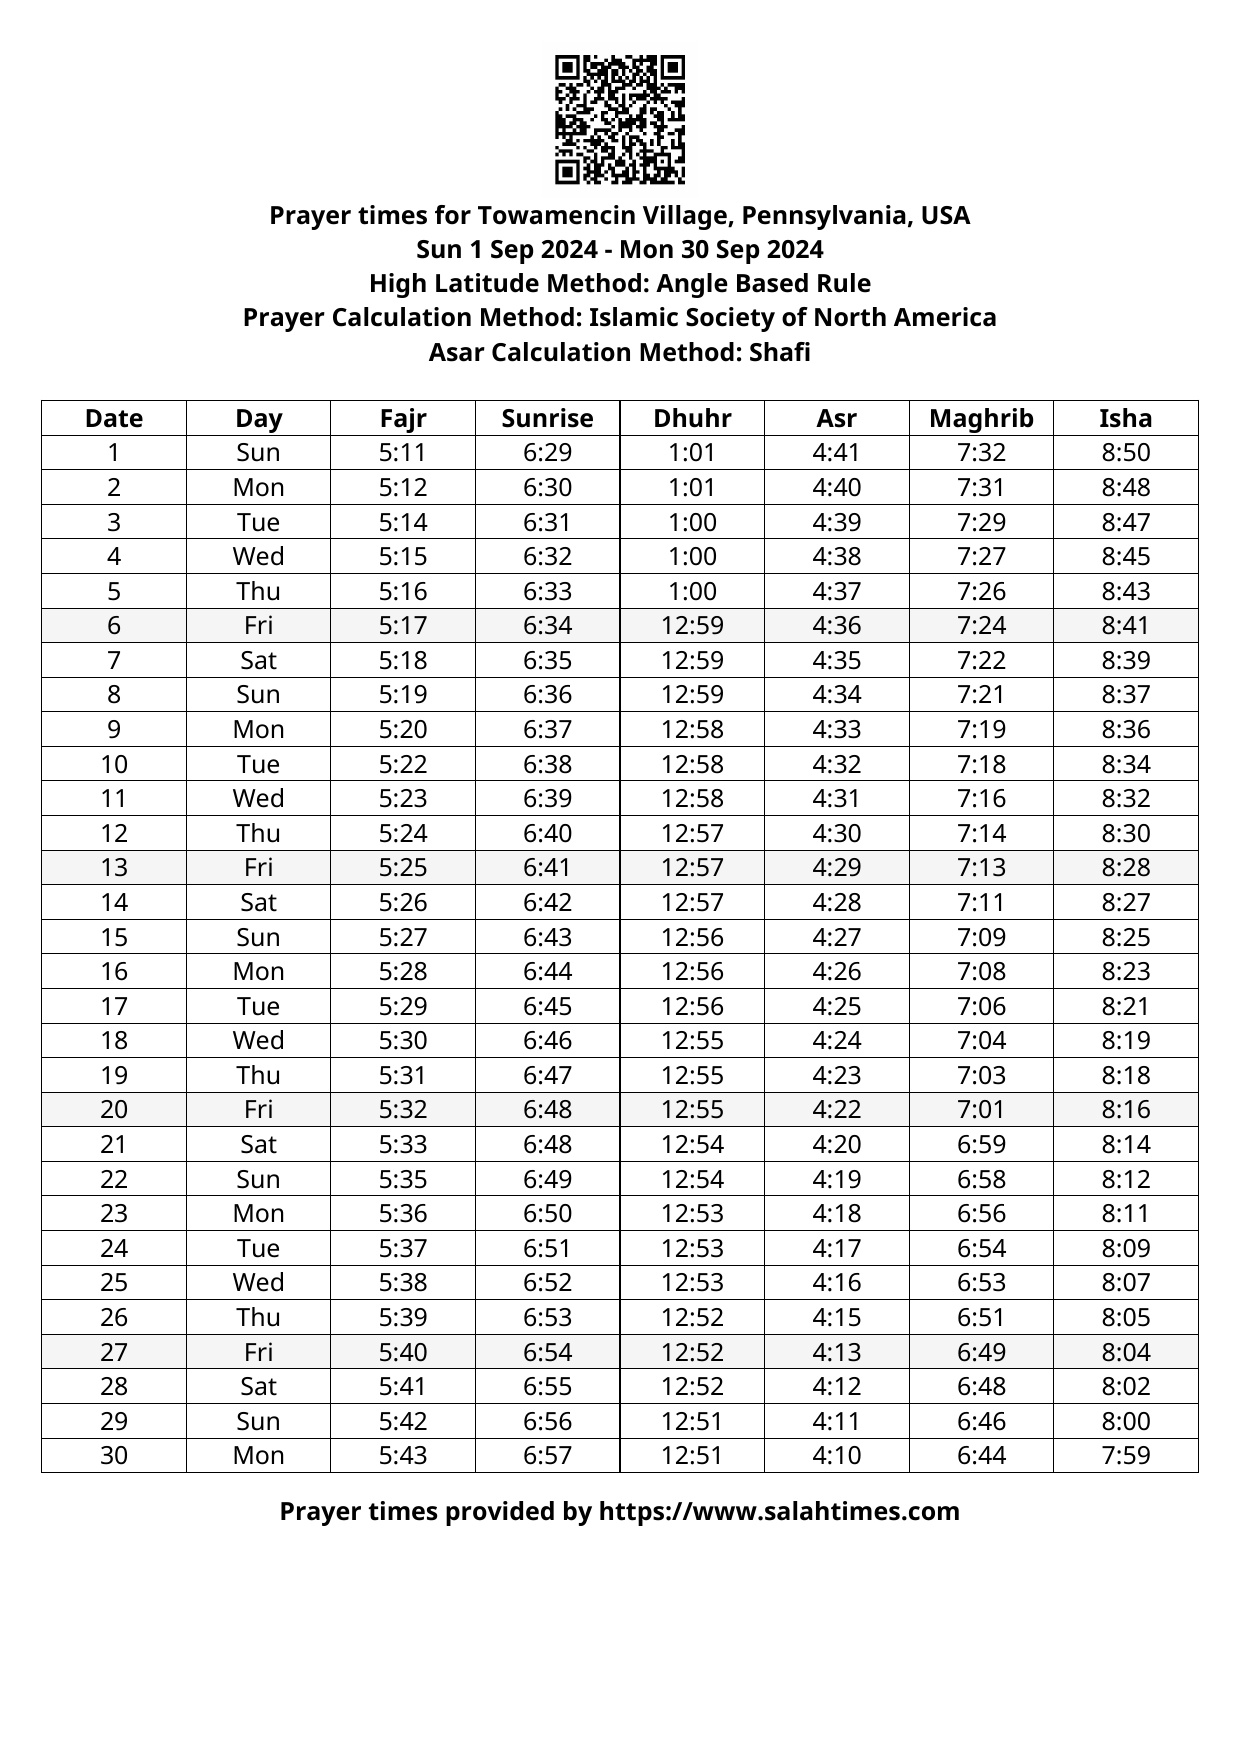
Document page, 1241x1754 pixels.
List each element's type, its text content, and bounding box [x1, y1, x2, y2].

table_cell 12:59 [621, 643, 764, 677]
table_cell 8:16 [1054, 1093, 1198, 1126]
table_cell 6:49 [476, 1162, 619, 1195]
table_cell 5:29 [331, 989, 475, 1022]
table_header Dhuhr [621, 401, 764, 434]
table_cell 8:37 [1054, 678, 1198, 711]
table_cell 4:26 [765, 954, 909, 988]
table_cell 5:35 [331, 1162, 475, 1195]
table_cell 4:41 [765, 436, 909, 469]
table_cell 24 [42, 1231, 186, 1264]
table_cell 12:56 [621, 989, 764, 1022]
table_cell 7:13 [910, 851, 1053, 884]
table_cell Sun [187, 678, 330, 711]
table_cell 6:53 [910, 1266, 1053, 1299]
table_cell 6:44 [476, 954, 619, 988]
table_cell 6:55 [476, 1369, 619, 1403]
table_cell 6:45 [476, 989, 619, 1022]
table_cell 7:18 [910, 747, 1053, 780]
table_cell 5:22 [331, 747, 475, 780]
table_cell 6:48 [910, 1369, 1053, 1403]
table_cell Thu [187, 574, 330, 607]
table_cell 12:55 [621, 1093, 764, 1126]
table_cell 6:46 [476, 1024, 619, 1057]
table_cell 8:43 [1054, 574, 1198, 607]
table_cell 8:50 [1054, 436, 1198, 469]
table_cell 4:20 [765, 1127, 909, 1161]
table_cell 11 [42, 781, 186, 815]
table_cell 12:53 [621, 1231, 764, 1264]
table_cell 10 [42, 747, 186, 780]
table_cell 9 [42, 712, 186, 746]
table_cell 1:00 [621, 539, 764, 573]
table_cell 4:40 [765, 470, 909, 504]
table_cell 1:00 [621, 505, 764, 538]
table_cell 7:04 [910, 1024, 1053, 1057]
table_cell Sat [187, 1127, 330, 1161]
table_cell 6:50 [476, 1196, 619, 1230]
table_cell 8:05 [1054, 1300, 1198, 1334]
table_cell 4:38 [765, 539, 909, 573]
table_cell 8:21 [1054, 989, 1198, 1022]
table_cell 6:57 [476, 1439, 619, 1472]
table_cell 6:35 [476, 643, 619, 677]
table_cell Wed [187, 1024, 330, 1057]
table_cell 4:19 [765, 1162, 909, 1195]
table_cell 6:42 [476, 885, 619, 919]
table_cell 8:02 [1054, 1369, 1198, 1403]
table_cell 5:25 [331, 851, 475, 884]
table_cell 4:12 [765, 1369, 909, 1403]
table_header Isha [1054, 401, 1198, 434]
table_cell 8:25 [1054, 920, 1198, 953]
table_cell 6:33 [476, 574, 619, 607]
table_cell 4:34 [765, 678, 909, 711]
table_cell 12:58 [621, 712, 764, 746]
table_cell 5:16 [331, 574, 475, 607]
table_header Sunrise [476, 401, 619, 434]
table_cell 12:56 [621, 954, 764, 988]
table_cell 6:51 [910, 1300, 1053, 1334]
table_cell 12:57 [621, 851, 764, 884]
table_cell Sat [187, 1369, 330, 1403]
table_cell 28 [42, 1369, 186, 1403]
table_cell 12:52 [621, 1300, 764, 1334]
table_cell Mon [187, 1439, 330, 1472]
table_cell Tue [187, 989, 330, 1022]
table_cell 12:51 [621, 1439, 764, 1472]
table_cell 5:24 [331, 816, 475, 849]
table_cell 8:41 [1054, 609, 1198, 642]
table_cell 5:14 [331, 505, 475, 538]
table_cell 5:23 [331, 781, 475, 815]
table_cell 12:57 [621, 816, 764, 849]
table_cell 12:57 [621, 885, 764, 919]
table_cell Sat [187, 643, 330, 677]
table_cell 27 [42, 1335, 186, 1368]
table_cell 23 [42, 1196, 186, 1230]
table_cell 8:48 [1054, 470, 1198, 504]
table_cell Wed [187, 539, 330, 573]
table_cell 5:30 [331, 1024, 475, 1057]
table_cell Mon [187, 1196, 330, 1230]
table_cell 4:31 [765, 781, 909, 815]
table_cell 5 [42, 574, 186, 607]
table_cell 1 [42, 436, 186, 469]
table_cell 6:40 [476, 816, 619, 849]
table_cell 12:58 [621, 781, 764, 815]
table_cell 5:38 [331, 1266, 475, 1299]
table_cell 8:18 [1054, 1058, 1198, 1092]
table_cell 4:15 [765, 1300, 909, 1334]
table_cell 5:17 [331, 609, 475, 642]
table_cell 6:43 [476, 920, 619, 953]
table_cell Thu [187, 1300, 330, 1334]
table_cell 25 [42, 1266, 186, 1299]
table_cell Fri [187, 609, 330, 642]
table_cell 5:42 [331, 1404, 475, 1437]
table_cell 4:24 [765, 1024, 909, 1057]
table_cell 6:39 [476, 781, 619, 815]
table_cell 4:35 [765, 643, 909, 677]
table_cell Wed [187, 781, 330, 815]
table_cell 17 [42, 989, 186, 1022]
table_cell Tue [187, 747, 330, 780]
table_cell 5:18 [331, 643, 475, 677]
table_cell 26 [42, 1300, 186, 1334]
table_cell 8:32 [1054, 781, 1198, 815]
table_cell 4:13 [765, 1335, 909, 1368]
table_cell 4:25 [765, 989, 909, 1022]
table_cell Sun [187, 1162, 330, 1195]
text Prayer Calculation Method: Islamic Society of North America [42, 300, 1198, 334]
table_cell 4:28 [765, 885, 909, 919]
table_cell Sat [187, 885, 330, 919]
table_cell 8:12 [1054, 1162, 1198, 1195]
table_cell 8:47 [1054, 505, 1198, 538]
table_cell 5:27 [331, 920, 475, 953]
table_cell 12:53 [621, 1196, 764, 1230]
table_cell 6:29 [476, 436, 619, 469]
table_cell 8:30 [1054, 816, 1198, 849]
table_cell Wed [187, 1266, 330, 1299]
table_cell Sun [187, 920, 330, 953]
table_cell 4:18 [765, 1196, 909, 1230]
table_cell 4:29 [765, 851, 909, 884]
table_cell 12:52 [621, 1335, 764, 1368]
table_cell 5:33 [331, 1127, 475, 1161]
table_cell 13 [42, 851, 186, 884]
table_cell 5:11 [331, 436, 475, 469]
table_cell 4:33 [765, 712, 909, 746]
table_header Day [187, 401, 330, 434]
table_cell 8:34 [1054, 747, 1198, 780]
table_cell 5:26 [331, 885, 475, 919]
table_cell 4:39 [765, 505, 909, 538]
table_header Asr [765, 401, 909, 434]
table_cell 6:54 [910, 1231, 1053, 1264]
table_cell 6:56 [910, 1196, 1053, 1230]
table_cell 12:55 [621, 1024, 764, 1057]
table_cell 6:41 [476, 851, 619, 884]
table_cell 12:54 [621, 1162, 764, 1195]
table_cell Tue [187, 505, 330, 538]
table_cell 6:30 [476, 470, 619, 504]
table_cell 6:36 [476, 678, 619, 711]
table_cell 6:32 [476, 539, 619, 573]
table_cell 6:53 [476, 1300, 619, 1334]
table_cell 6:47 [476, 1058, 619, 1092]
text Prayer times provided by https://www.salahtimes.com [42, 1494, 1198, 1528]
table_cell 5:43 [331, 1439, 475, 1472]
table_cell 6:31 [476, 505, 619, 538]
table_header Fajr [331, 401, 475, 434]
table_cell 5:15 [331, 539, 475, 573]
table_header Date [42, 401, 186, 434]
table_cell 4:22 [765, 1093, 909, 1126]
table_cell 7:31 [910, 470, 1053, 504]
table_cell 1:01 [621, 470, 764, 504]
table_cell 8:36 [1054, 712, 1198, 746]
table_cell 8:27 [1054, 885, 1198, 919]
table_cell 4 [42, 539, 186, 573]
table_cell 5:19 [331, 678, 475, 711]
table_cell 7:59 [1054, 1439, 1198, 1472]
table_cell 4:37 [765, 574, 909, 607]
table_cell 8:07 [1054, 1266, 1198, 1299]
table_cell 7:19 [910, 712, 1053, 746]
table_cell 5:32 [331, 1093, 475, 1126]
table_cell 15 [42, 920, 186, 953]
text Sun 1 Sep 2024 - Mon 30 Sep 2024 [42, 232, 1198, 266]
table_cell 4:23 [765, 1058, 909, 1092]
table_cell 12:56 [621, 920, 764, 953]
table_cell Fri [187, 1093, 330, 1126]
table_cell 3 [42, 505, 186, 538]
table_cell 5:40 [331, 1335, 475, 1368]
table_cell 8:00 [1054, 1404, 1198, 1437]
table_cell 12:52 [621, 1369, 764, 1403]
table_cell 7:03 [910, 1058, 1053, 1092]
table_cell 6:59 [910, 1127, 1053, 1161]
table_cell 8:19 [1054, 1024, 1198, 1057]
table_cell Tue [187, 1231, 330, 1264]
table_cell 16 [42, 954, 186, 988]
table_cell 20 [42, 1093, 186, 1126]
table_cell 8:45 [1054, 539, 1198, 573]
table_cell 14 [42, 885, 186, 919]
table_cell 7:08 [910, 954, 1053, 988]
table_cell Fri [187, 851, 330, 884]
table_cell 6:44 [910, 1439, 1053, 1472]
table_cell 7:06 [910, 989, 1053, 1022]
table_cell Sun [187, 1404, 330, 1437]
table_cell 12:59 [621, 609, 764, 642]
table_cell 7:26 [910, 574, 1053, 607]
table_cell 5:12 [331, 470, 475, 504]
table_cell 8:09 [1054, 1231, 1198, 1264]
table_header Maghrib [910, 401, 1053, 434]
table_cell 30 [42, 1439, 186, 1472]
table_cell 7:32 [910, 436, 1053, 469]
text High Latitude Method: Angle Based Rule [42, 266, 1198, 300]
table_cell 5:39 [331, 1300, 475, 1334]
table_cell 7 [42, 643, 186, 677]
table_cell Sun [187, 436, 330, 469]
table_cell 7:16 [910, 781, 1053, 815]
table_cell 4:16 [765, 1266, 909, 1299]
table_cell 4:36 [765, 609, 909, 642]
table_cell 5:36 [331, 1196, 475, 1230]
table_cell 6:37 [476, 712, 619, 746]
table_cell 19 [42, 1058, 186, 1092]
table_cell 5:31 [331, 1058, 475, 1092]
table_cell 22 [42, 1162, 186, 1195]
table_cell 6:48 [476, 1093, 619, 1126]
table_cell 7:22 [910, 643, 1053, 677]
table_cell 6:49 [910, 1335, 1053, 1368]
table_cell 4:17 [765, 1231, 909, 1264]
table_cell 12:58 [621, 747, 764, 780]
table_cell Fri [187, 1335, 330, 1368]
table_cell 6:51 [476, 1231, 619, 1264]
table_cell 1:00 [621, 574, 764, 607]
table_cell 4:32 [765, 747, 909, 780]
table_cell Mon [187, 712, 330, 746]
table_cell 5:37 [331, 1231, 475, 1264]
table_cell 7:11 [910, 885, 1053, 919]
table_cell 5:28 [331, 954, 475, 988]
table_cell 4:27 [765, 920, 909, 953]
table_cell 4:10 [765, 1439, 909, 1472]
table_cell 7:24 [910, 609, 1053, 642]
table_cell 4:11 [765, 1404, 909, 1437]
table_cell Mon [187, 954, 330, 988]
table_cell 7:27 [910, 539, 1053, 573]
table_cell 6:38 [476, 747, 619, 780]
picture [542, 41, 699, 198]
table_cell 6 [42, 609, 186, 642]
table_cell 12:59 [621, 678, 764, 711]
table_cell 6:52 [476, 1266, 619, 1299]
table_cell 12 [42, 816, 186, 849]
table_cell 18 [42, 1024, 186, 1057]
table_cell 6:34 [476, 609, 619, 642]
table_cell 12:55 [621, 1058, 764, 1092]
table_cell 7:14 [910, 816, 1053, 849]
table_cell 6:46 [910, 1404, 1053, 1437]
table_cell 5:41 [331, 1369, 475, 1403]
table_cell 1:01 [621, 436, 764, 469]
table_cell 7:09 [910, 920, 1053, 953]
table_cell Mon [187, 470, 330, 504]
table_cell 8:28 [1054, 851, 1198, 884]
table_cell 8:04 [1054, 1335, 1198, 1368]
table_cell 12:53 [621, 1266, 764, 1299]
table_cell 6:56 [476, 1404, 619, 1437]
table_cell Thu [187, 1058, 330, 1092]
table_cell 8:39 [1054, 643, 1198, 677]
table_cell 6:48 [476, 1127, 619, 1161]
table_cell 8:14 [1054, 1127, 1198, 1161]
text Asar Calculation Method: Shafi [42, 334, 1198, 368]
table_cell 7:21 [910, 678, 1053, 711]
table_cell 7:01 [910, 1093, 1053, 1126]
table_cell Thu [187, 816, 330, 849]
table_cell 12:54 [621, 1127, 764, 1161]
table_cell 8:11 [1054, 1196, 1198, 1230]
table_cell 7:29 [910, 505, 1053, 538]
table_cell 6:58 [910, 1162, 1053, 1195]
table_cell 21 [42, 1127, 186, 1161]
text Prayer times for Towamencin Village, Pennsylvania, USA [42, 198, 1198, 232]
table_cell 2 [42, 470, 186, 504]
table_cell 8 [42, 678, 186, 711]
table_cell 4:30 [765, 816, 909, 849]
table_cell 5:20 [331, 712, 475, 746]
table_cell 6:54 [476, 1335, 619, 1368]
table_cell 12:51 [621, 1404, 764, 1437]
table_cell 8:23 [1054, 954, 1198, 988]
table_cell 29 [42, 1404, 186, 1437]
